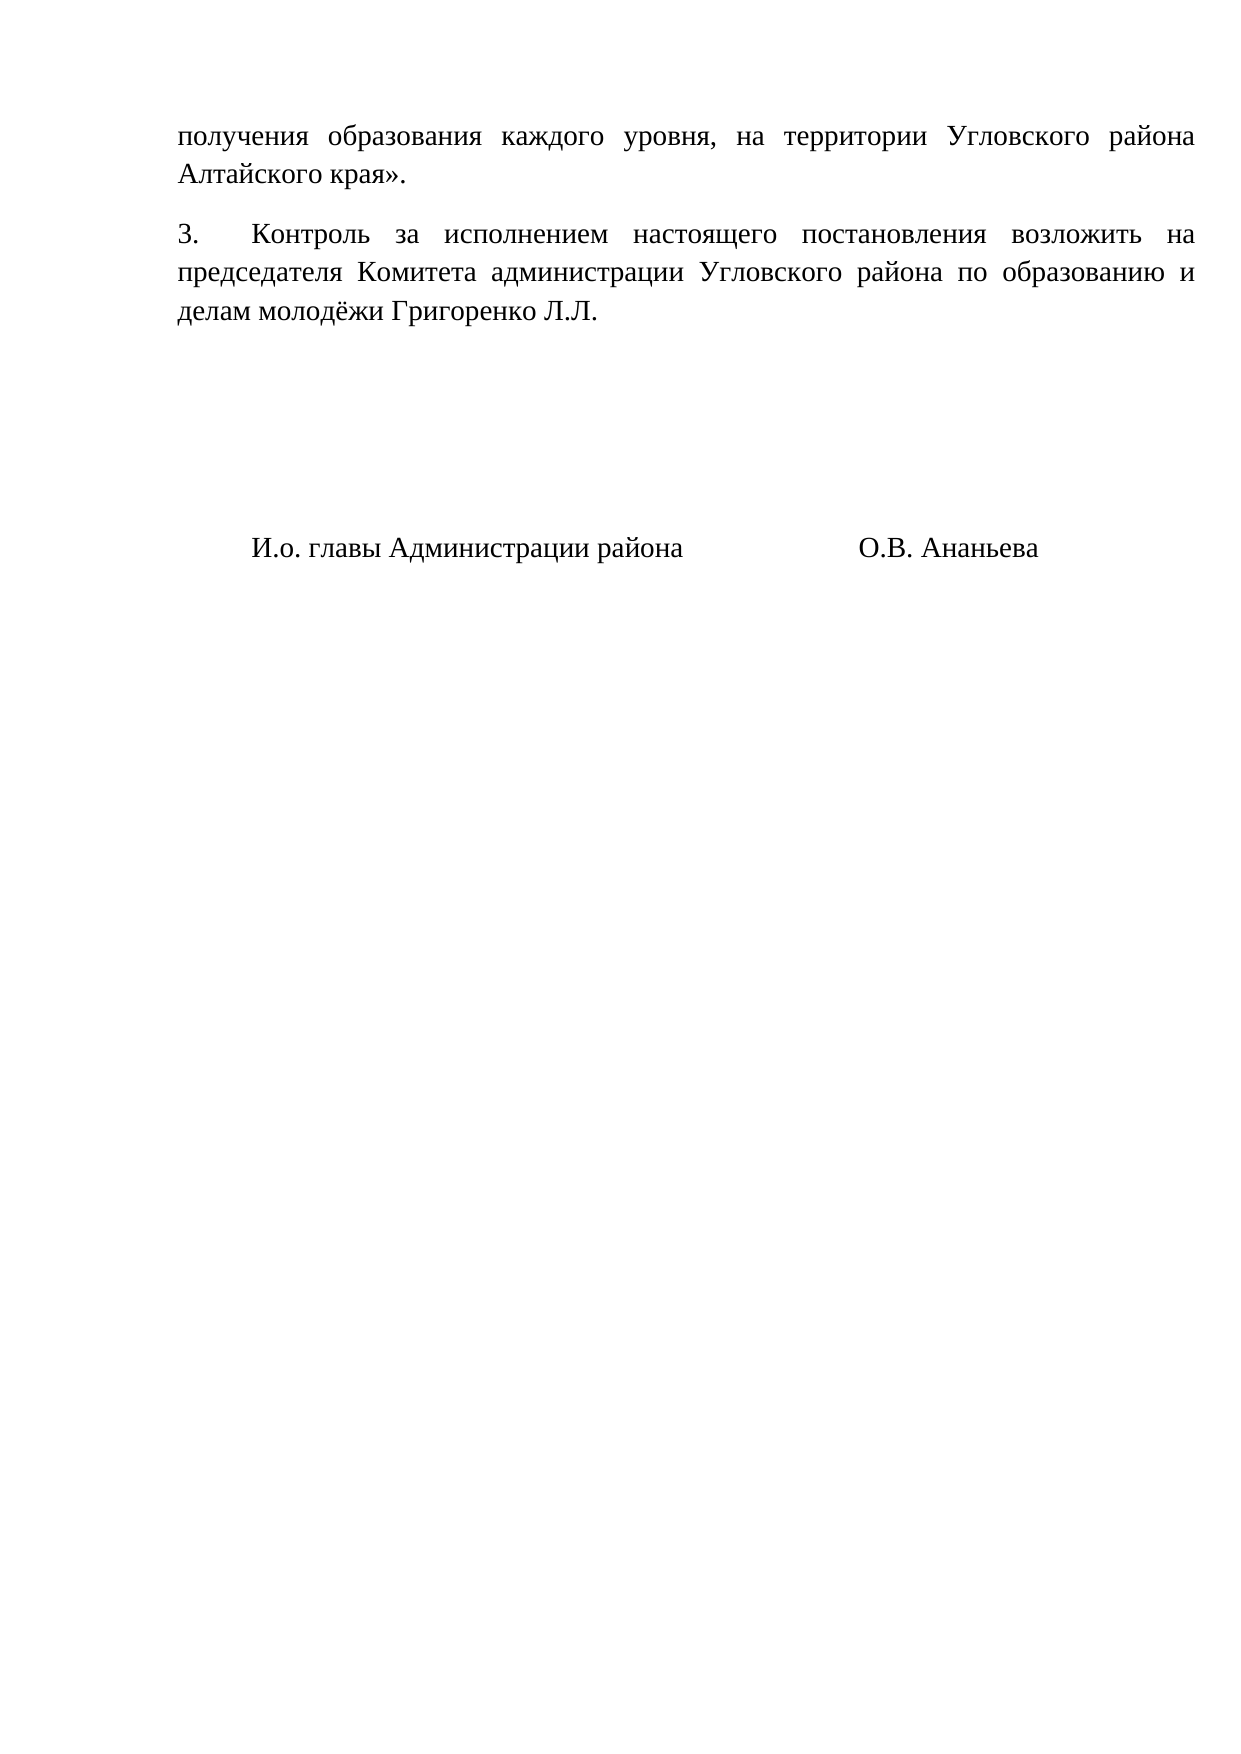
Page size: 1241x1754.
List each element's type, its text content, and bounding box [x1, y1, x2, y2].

text И.о. главы Администрации района О.В. Ананьева [177, 531, 1196, 564]
list Контроль за исполнением настоящего постановления возложить на председателя Комитета администрации Угловского района по образованию и делам молодёжи Григоренко Л.Л. [177, 216, 1196, 327]
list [177, 118, 1196, 190]
